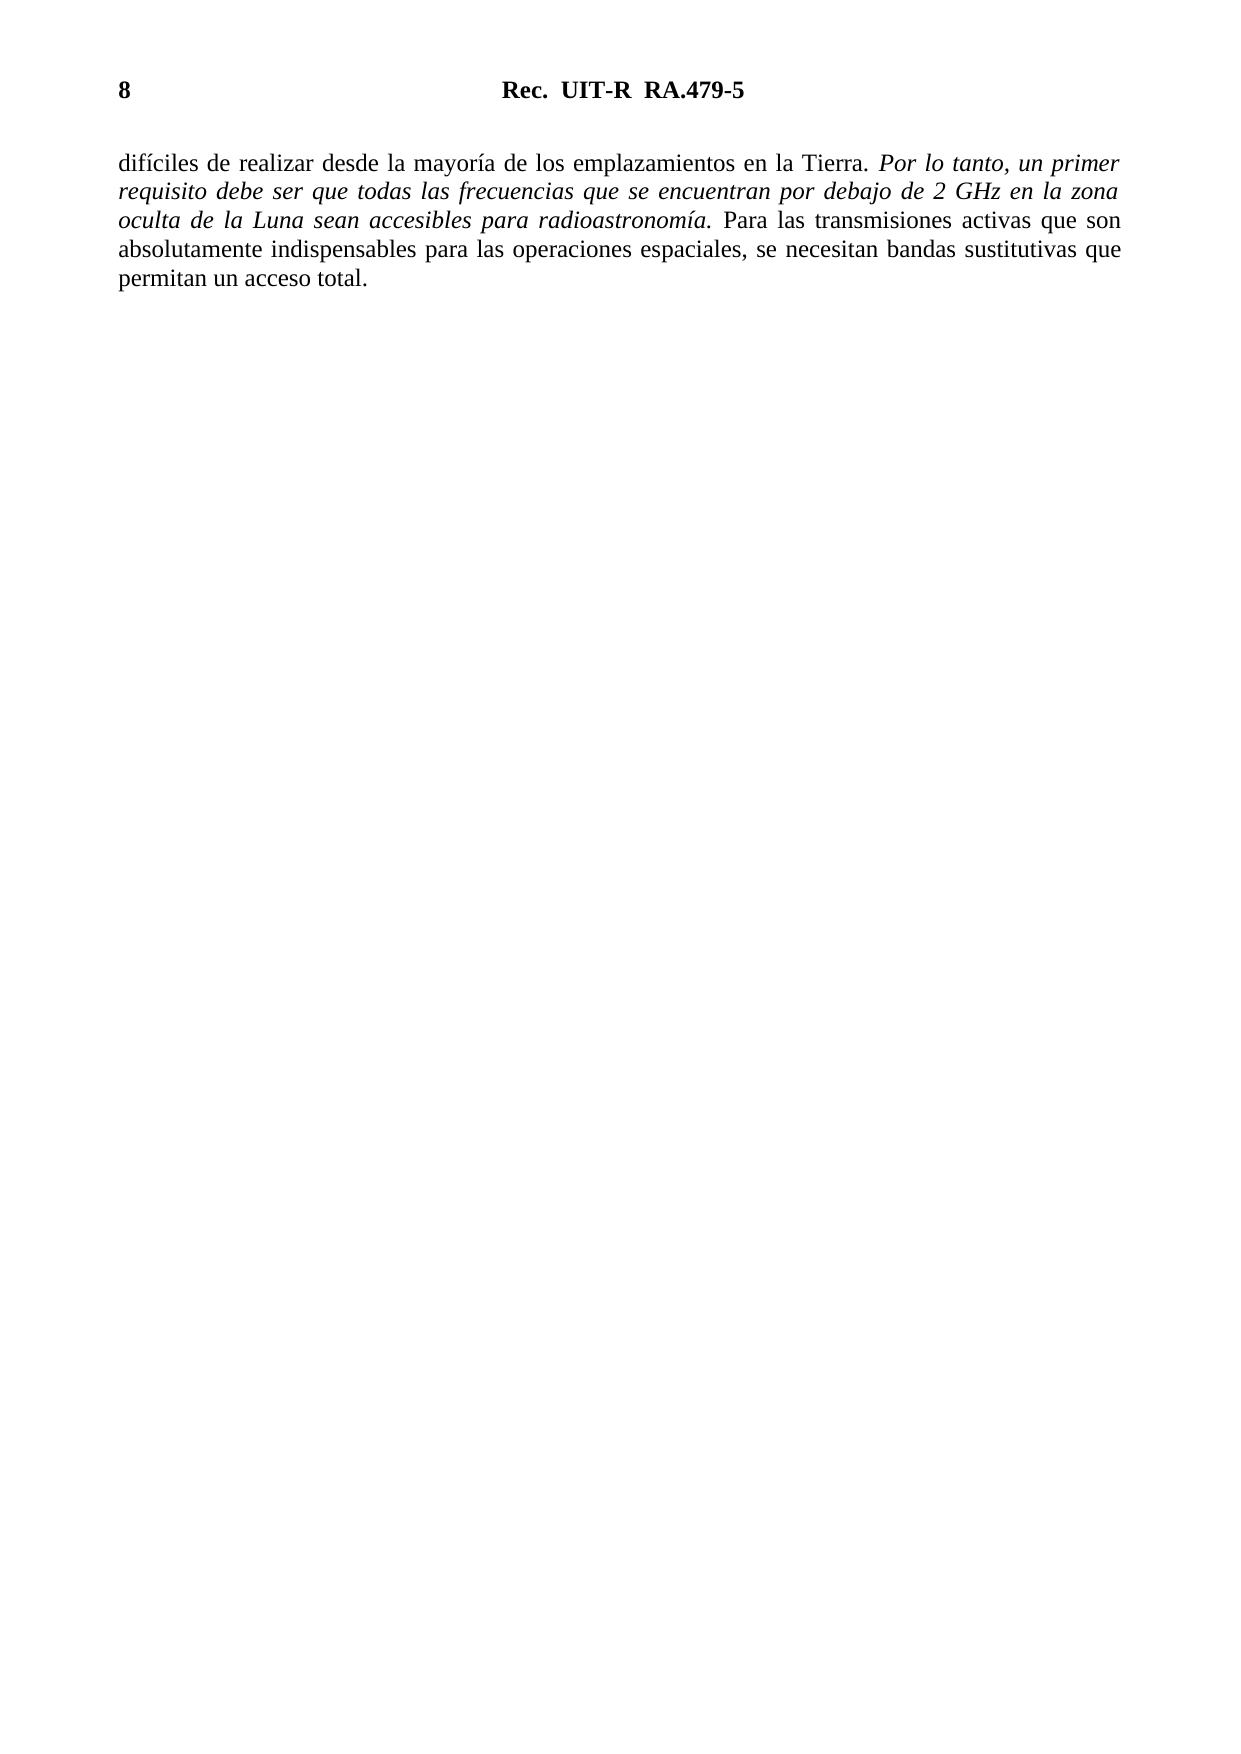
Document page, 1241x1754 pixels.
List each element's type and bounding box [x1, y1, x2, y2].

text [118, 148, 1122, 291]
